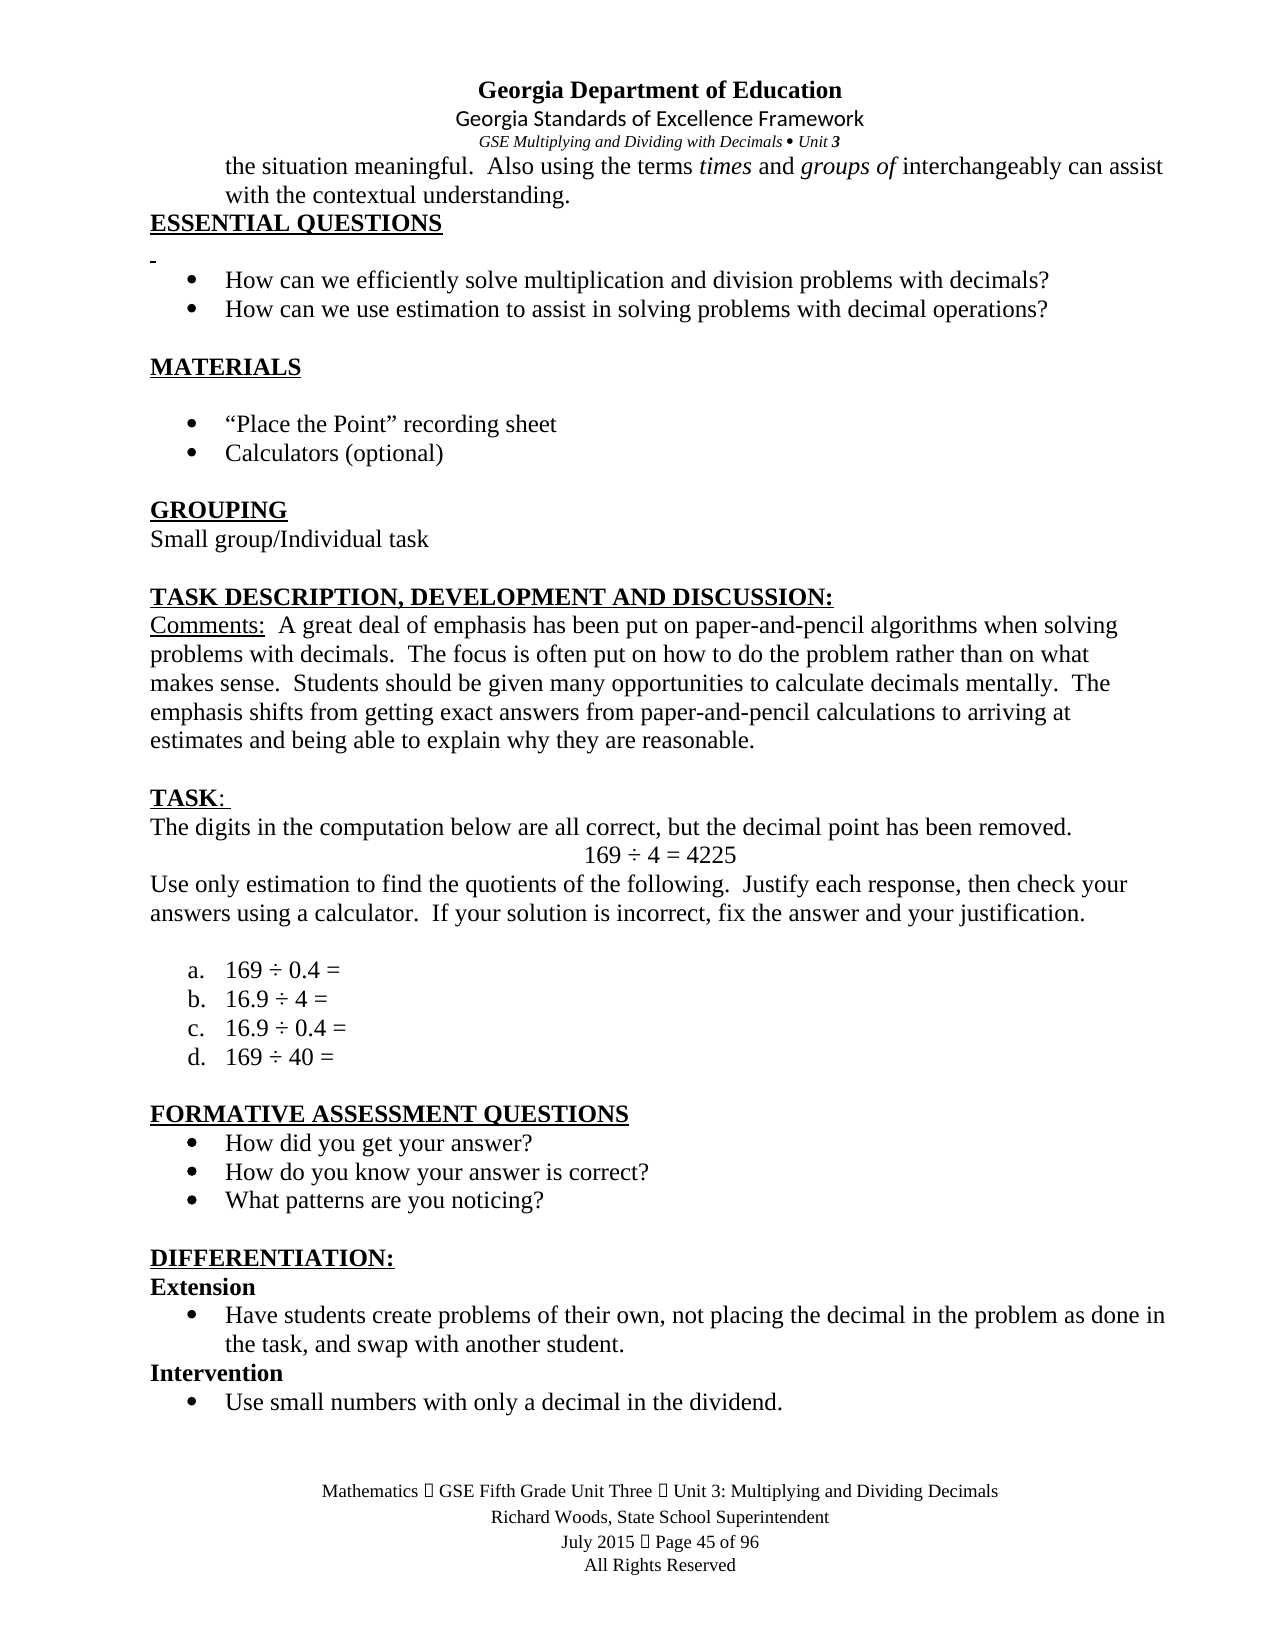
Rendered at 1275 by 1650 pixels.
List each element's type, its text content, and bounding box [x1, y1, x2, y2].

list 16.9 ÷ 4 = [187, 984, 1170, 1013]
list Have students create problems of their own, not placing the decimal in the problem as done in the task, and swap with another student. [187, 1300, 1170, 1358]
list How did you get your answer? [187, 1128, 1170, 1157]
list Use small numbers with only a decimal in the dividend. [187, 1387, 1170, 1415]
text GROUPING [150, 495, 1170, 524]
list What patterns are you noticing? [187, 1185, 1170, 1214]
list How can we efficiently solve multiplication and division problems with decimals? [187, 265, 1170, 294]
text TASK DESCRIPTION, DEVELOPMENT AND DISCUSSION: [150, 582, 1170, 610]
text 169 ÷ 4 = 4225 [150, 840, 1170, 869]
text MATERIALS [150, 352, 1170, 380]
text Use only estimation to find the quotients of the following. Justify each response, then check your answers using a calculator. If your solution is incorrect, fix the answer and your justification. [150, 869, 1170, 927]
text Intervention [150, 1358, 1170, 1387]
text Comments: A great deal of emphasis has been put on paper-and-pencil algorithms when solving problems with decimals. The focus is often put on how to do the problem rather than on what makes sense. Students should be given many opportunities to calculate decimals mentally. The emphasis shifts from getting exact answers from paper-and-pencil calculations to arriving at estimates and being able to explain why they are reasonable. [150, 610, 1125, 754]
text DIFFERENTIATION: [150, 1243, 1170, 1272]
text Small group/Individual task [150, 524, 1170, 553]
list How can we use estimation to assist in solving problems with decimal operations? [187, 294, 1170, 323]
list “Place the Point” recording sheet [187, 409, 1170, 438]
list 169 ÷ 0.4 = [187, 955, 1170, 984]
list Calculators (optional) [187, 438, 1170, 467]
list 169 ÷ 40 = [187, 1042, 1170, 1070]
list 16.9 ÷ 0.4 = [187, 1013, 1170, 1042]
text The digits in the computation below are all correct, but the decimal point has been removed. [150, 812, 1170, 840]
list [187, 151, 1170, 208]
text FORMATIVE ASSESSMENT QUESTIONS [150, 1099, 1170, 1128]
text Extension [150, 1272, 1170, 1300]
list How do you know your answer is correct? [187, 1157, 1170, 1185]
text ESSENTIAL QUESTIONS [150, 208, 1170, 237]
text TASK: [150, 783, 1170, 812]
